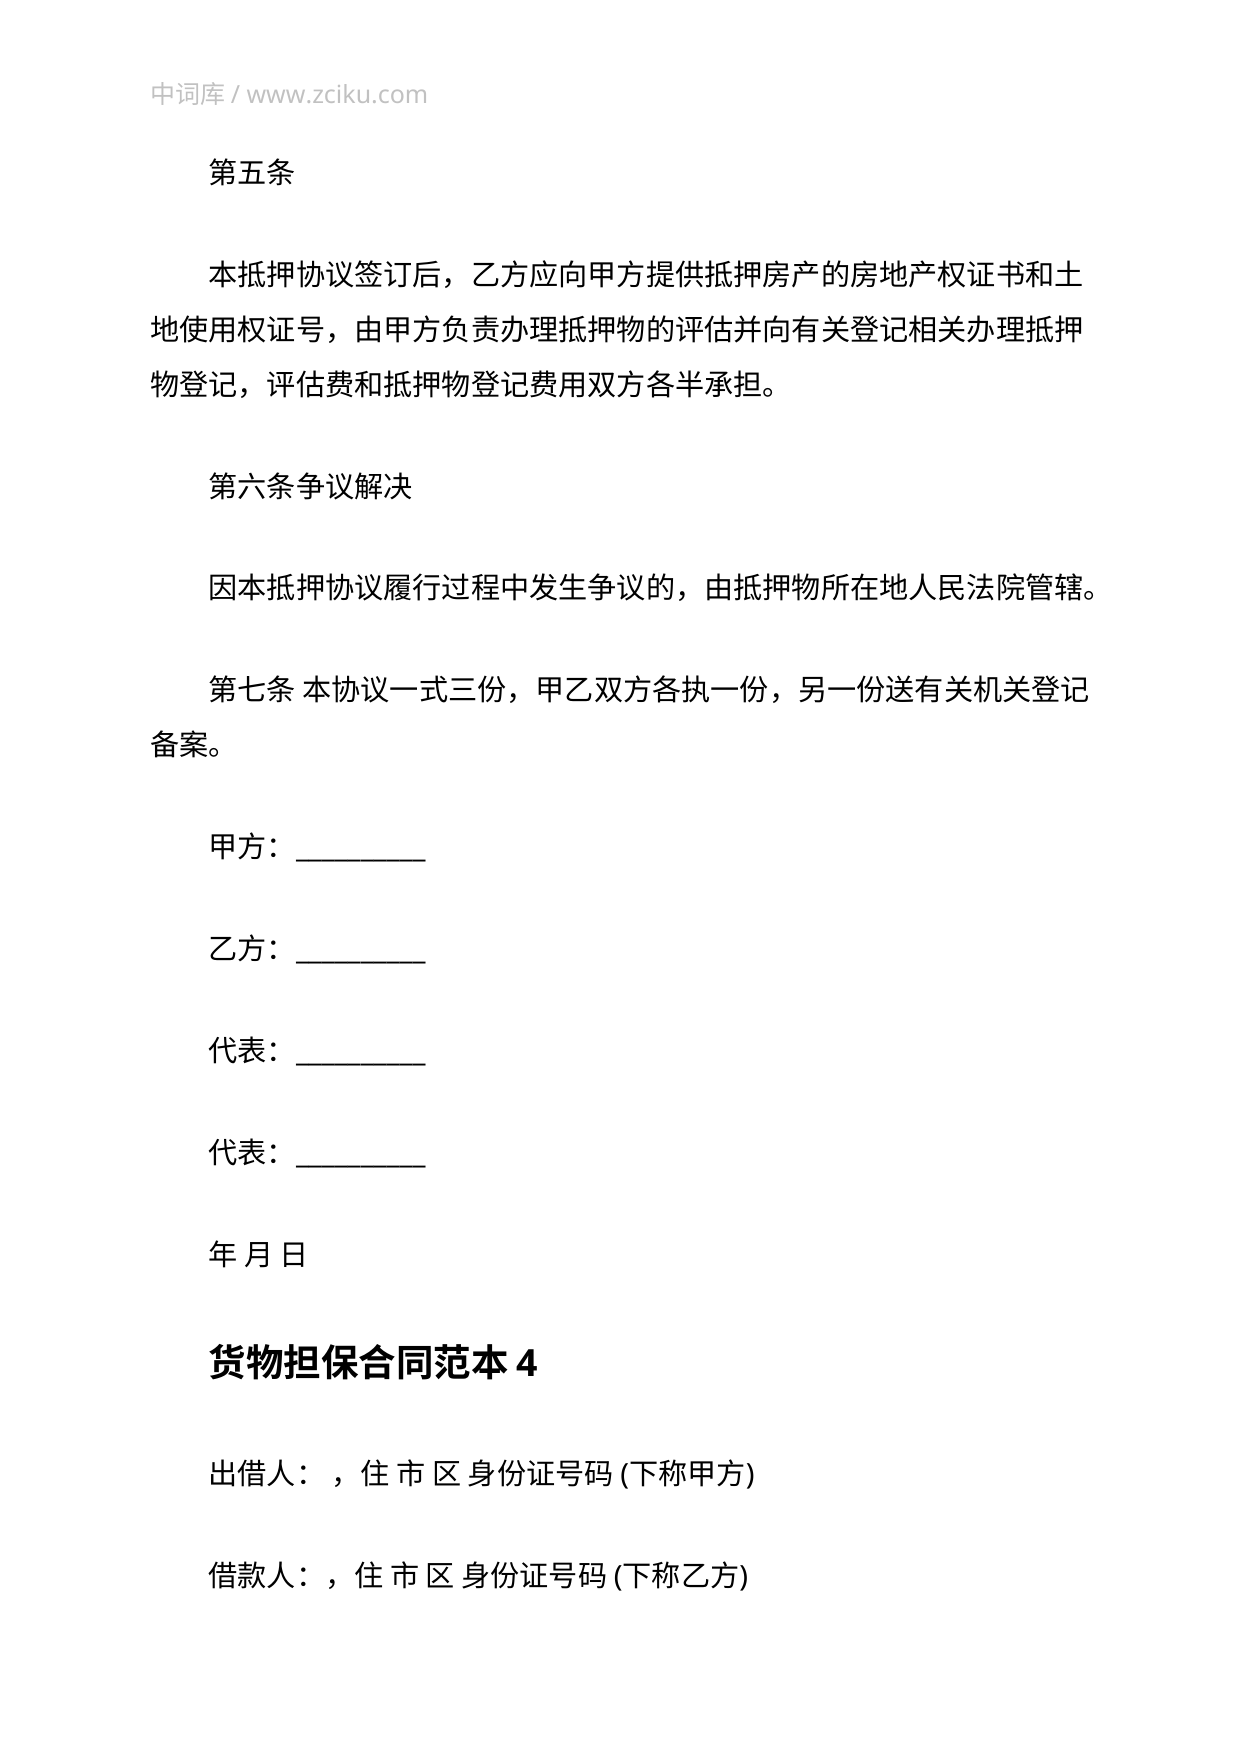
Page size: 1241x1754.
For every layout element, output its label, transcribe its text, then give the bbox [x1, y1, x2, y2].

text 借款人：，住 市 区 身份证号码 (下称乙方) [150, 1553, 1090, 1595]
text 年 月 日 [150, 1231, 1090, 1274]
text 甲方：__________ [150, 823, 1090, 866]
text 代表：__________ [150, 1027, 1090, 1070]
text 乙方：__________ [150, 926, 1090, 968]
text 因本抵押协议履行过程中发生争议的，由抵押物所在地人民法院管辖。 [150, 565, 1090, 607]
text 本抵押协议签订后，乙方应向甲方提供抵押房产的房地产权证书和土地使用权证号，由甲方负责办理抵押物的评估并向有关登记相关办理抵押物登记，评估费和抵押物登记费用双方各半承担。 [150, 252, 1090, 404]
text 代表：__________ [150, 1129, 1090, 1172]
text 出借人： ，住 市 区 身份证号码 (下称甲方) [150, 1451, 1090, 1493]
text 货物担保合同范本4 [150, 1333, 1090, 1388]
text 第六条争议解决 [150, 463, 1090, 506]
text 第五条 [150, 150, 1090, 192]
text 第七条 本协议一式三份，甲乙双方各执一份，另一份送有关机关登记备案。 [150, 667, 1090, 764]
